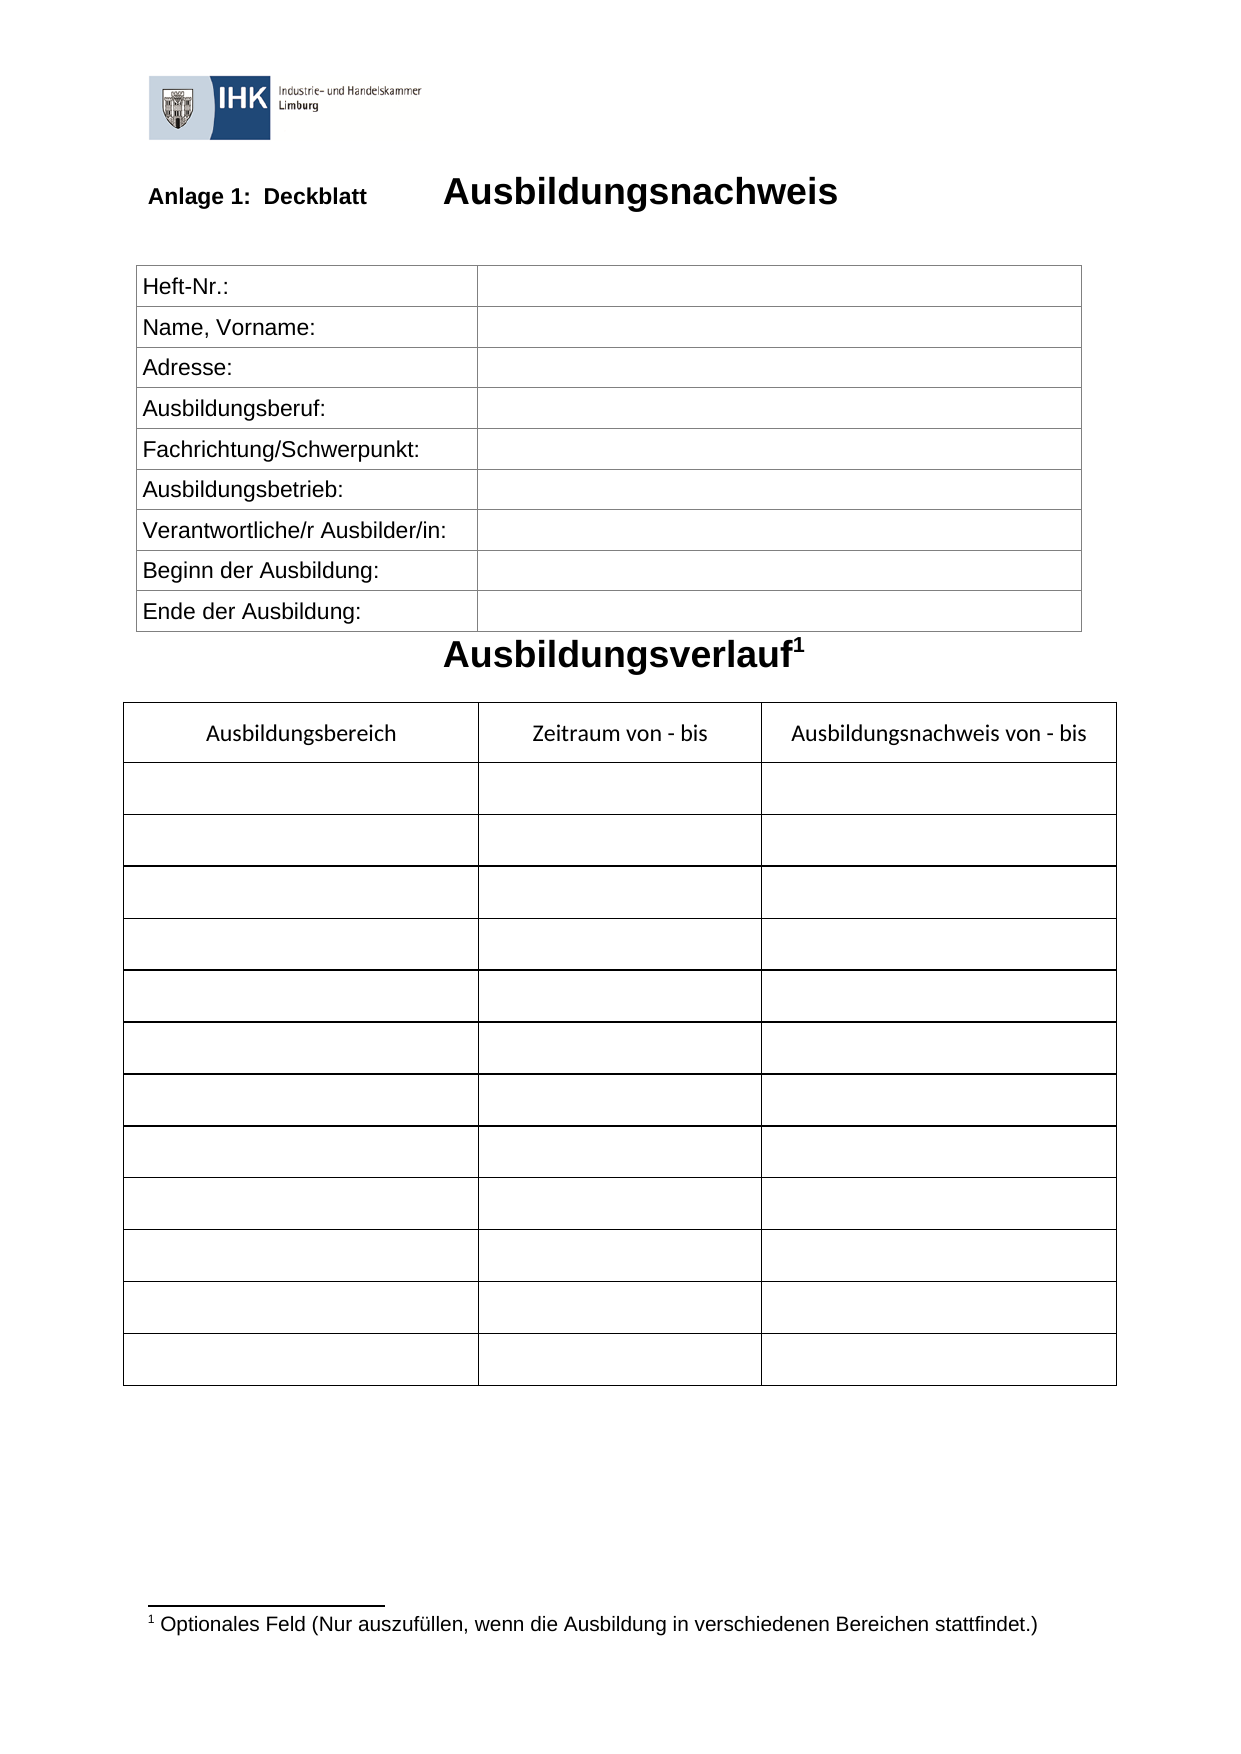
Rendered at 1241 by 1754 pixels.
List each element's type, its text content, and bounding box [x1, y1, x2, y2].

table_cell Name, Vorname: [137, 307, 477, 347]
table_cell [124, 1127, 478, 1177]
table_cell Fachrichtung/Schwerpunkt: [137, 429, 477, 468]
table_cell [762, 867, 1116, 917]
table_cell Ende der Ausbildung: [137, 591, 477, 631]
table_cell [124, 1334, 478, 1384]
table_header [478, 266, 1081, 306]
table_cell [124, 971, 478, 1021]
table_cell [479, 867, 761, 917]
table_cell [478, 348, 1081, 387]
table_cell [478, 591, 1081, 631]
table_cell [124, 815, 478, 865]
table_cell [478, 470, 1081, 509]
table_cell [479, 763, 761, 813]
table_header Ausbildungsbereich [124, 703, 478, 761]
table_cell [479, 971, 761, 1021]
table_cell [762, 1127, 1116, 1177]
table_header Ausbildungsnachweis von - bis [762, 703, 1116, 761]
table_cell [479, 1127, 761, 1177]
table_cell [479, 815, 761, 865]
table_cell [479, 1334, 761, 1384]
table_cell [479, 1282, 761, 1332]
table_cell [479, 919, 761, 969]
table_cell [124, 1230, 478, 1281]
table_cell [124, 1282, 478, 1332]
table_cell [478, 551, 1081, 590]
table_cell [762, 1178, 1116, 1229]
table_cell [479, 1178, 761, 1229]
table_cell [478, 388, 1081, 428]
table_cell [124, 1075, 478, 1125]
table_cell Adresse: [137, 348, 477, 387]
table_cell [762, 1282, 1116, 1332]
table_header Heft-Nr.: [137, 266, 477, 306]
table_cell Verantwortliche/r Ausbilder/in: [137, 510, 477, 550]
text Anlage 1: Deckblatt Ausbildungsnachweis [148, 169, 1093, 213]
picture [147, 75, 431, 141]
table_header Zeitraum von - bis [479, 703, 761, 761]
table_cell [124, 919, 478, 969]
table_cell [124, 763, 478, 813]
table_cell [479, 1230, 761, 1281]
table_cell [478, 510, 1081, 550]
table_cell [478, 307, 1081, 347]
text Ausbildungsverlauf [369, 632, 1093, 675]
table_cell Ausbildungsbetrieb: [137, 470, 477, 509]
table_cell [762, 815, 1116, 865]
table_cell [124, 1023, 478, 1073]
table_cell [762, 971, 1116, 1021]
table_cell [762, 1075, 1116, 1125]
table_cell [124, 867, 478, 917]
table_cell Beginn der Ausbildung: [137, 551, 477, 590]
table_cell [124, 1178, 478, 1229]
table_cell [478, 429, 1081, 468]
table_cell Ausbildungsberuf: [137, 388, 477, 428]
table_cell [762, 919, 1116, 969]
table_cell [762, 1023, 1116, 1073]
table_cell [762, 763, 1116, 813]
table_cell [479, 1075, 761, 1125]
table_cell [762, 1230, 1116, 1281]
table_cell [762, 1334, 1116, 1384]
table_cell [479, 1023, 761, 1073]
